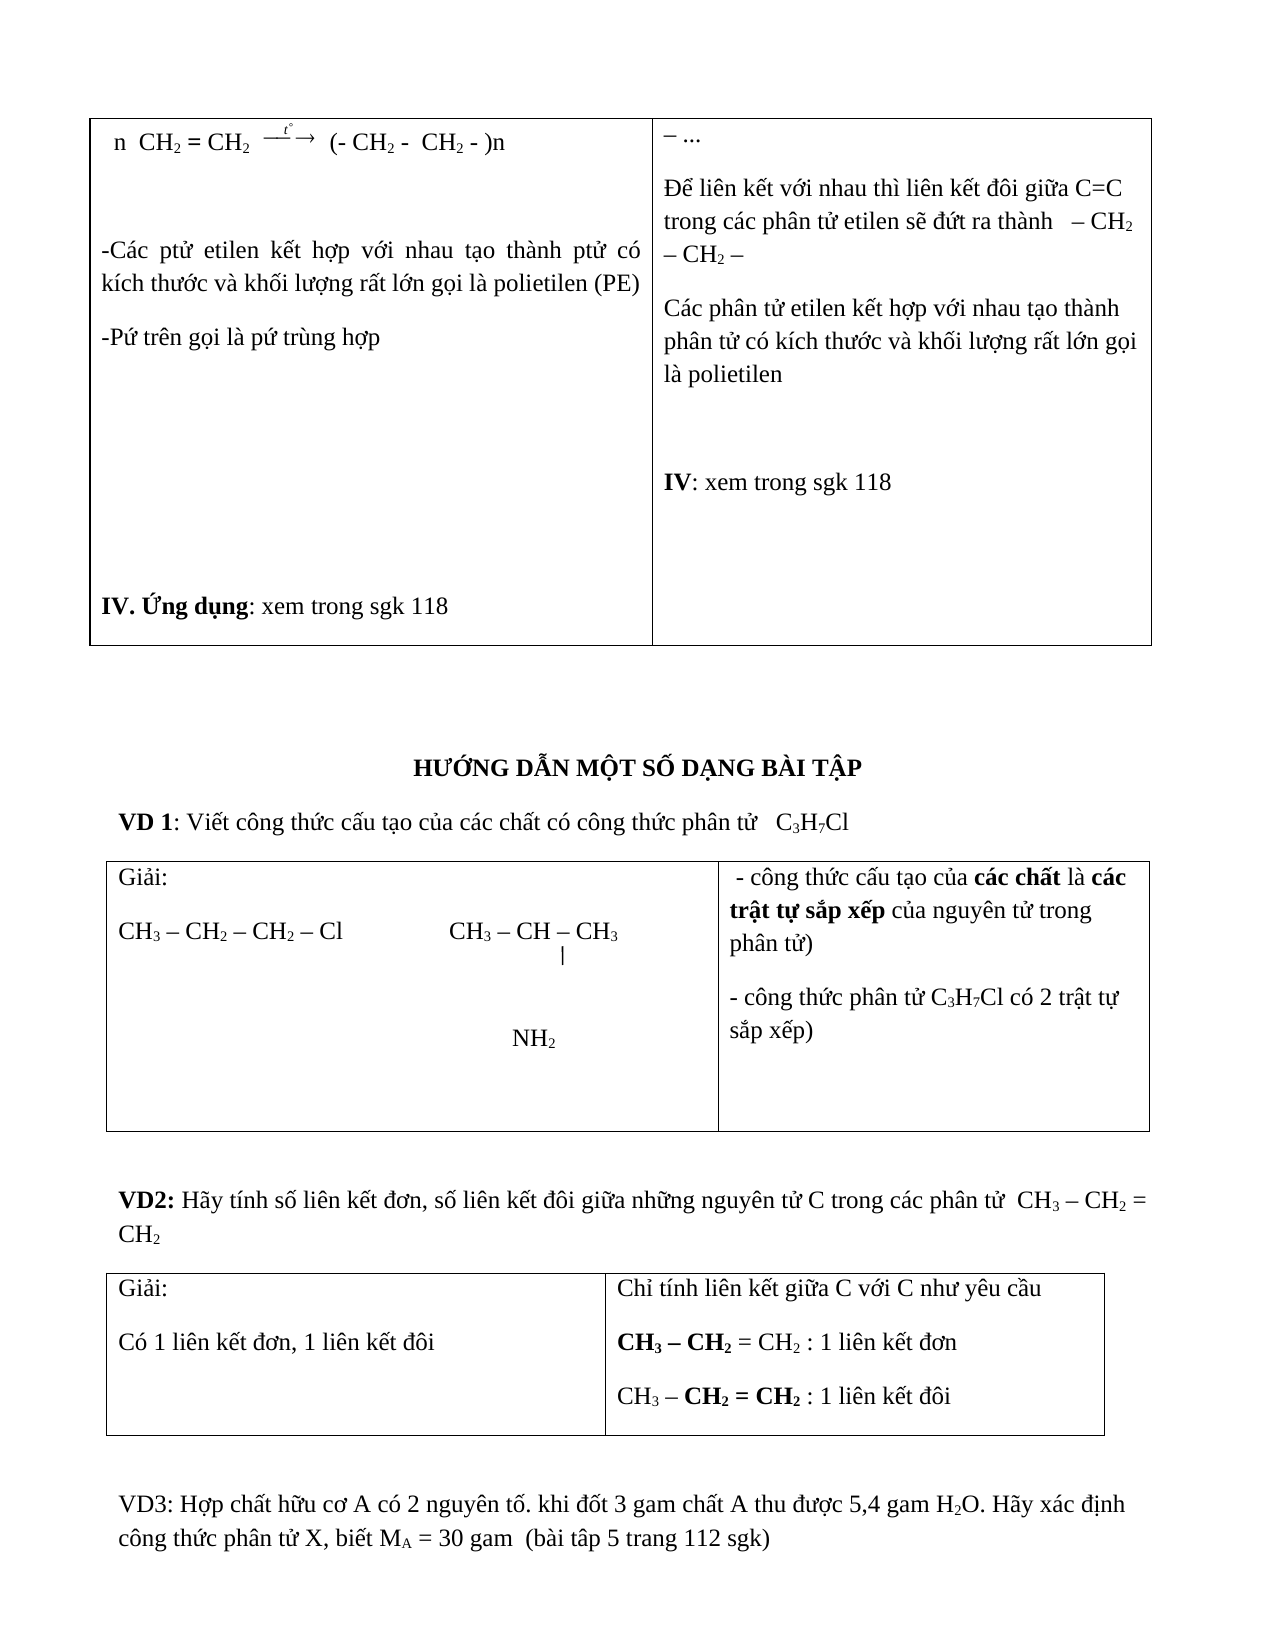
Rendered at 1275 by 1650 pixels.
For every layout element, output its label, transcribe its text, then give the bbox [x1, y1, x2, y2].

text VD3: Hợp chất hữu cơ A có 2 nguyên tố. khi đốt 3 gam chất A thu được 5,4 gam H2O. Hãy xác định công thức phân tử X, biết MA = 30 gam (bài tâp 5 trang 112 sgk) [118, 1489, 1157, 1551]
table_header Chỉ tính liên kết giữa C với C như yêu cầu CH3 – CH2 = CH2 : 1 liên kết đơn CH3 – CH2 = CH2 : 1 liên kết đôi [606, 1274, 1104, 1435]
text VD 1: Viết công thức cấu tạo của các chất có công thức phân tử C3H7Cl [118, 807, 1157, 836]
text VD2: Hãy tính số liên kết đơn, số liên kết đôi giữa những nguyên tử C trong các phân tử CH3 – CH2 = CH2 [118, 1186, 1157, 1247]
text HƯỚNG DẪN MỘT SỐ DẠNG BÀI TẬP [118, 753, 1157, 782]
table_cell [91, 119, 652, 645]
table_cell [653, 119, 1151, 645]
table_header Giải: CH3 – CH2 – CH2 – Cl CH3 – CH – CH3 NH2 [107, 862, 718, 1131]
table_header - công thức cấu tạo của các chất là các trật tự sắp xếp của nguyên tử trong phân tử) - công thức phân tử C3H7Cl có 2 trật tự sắp xếp) [719, 862, 1149, 1131]
table_header Giải: Có 1 liên kết đơn, 1 liên kết đôi [107, 1274, 605, 1435]
